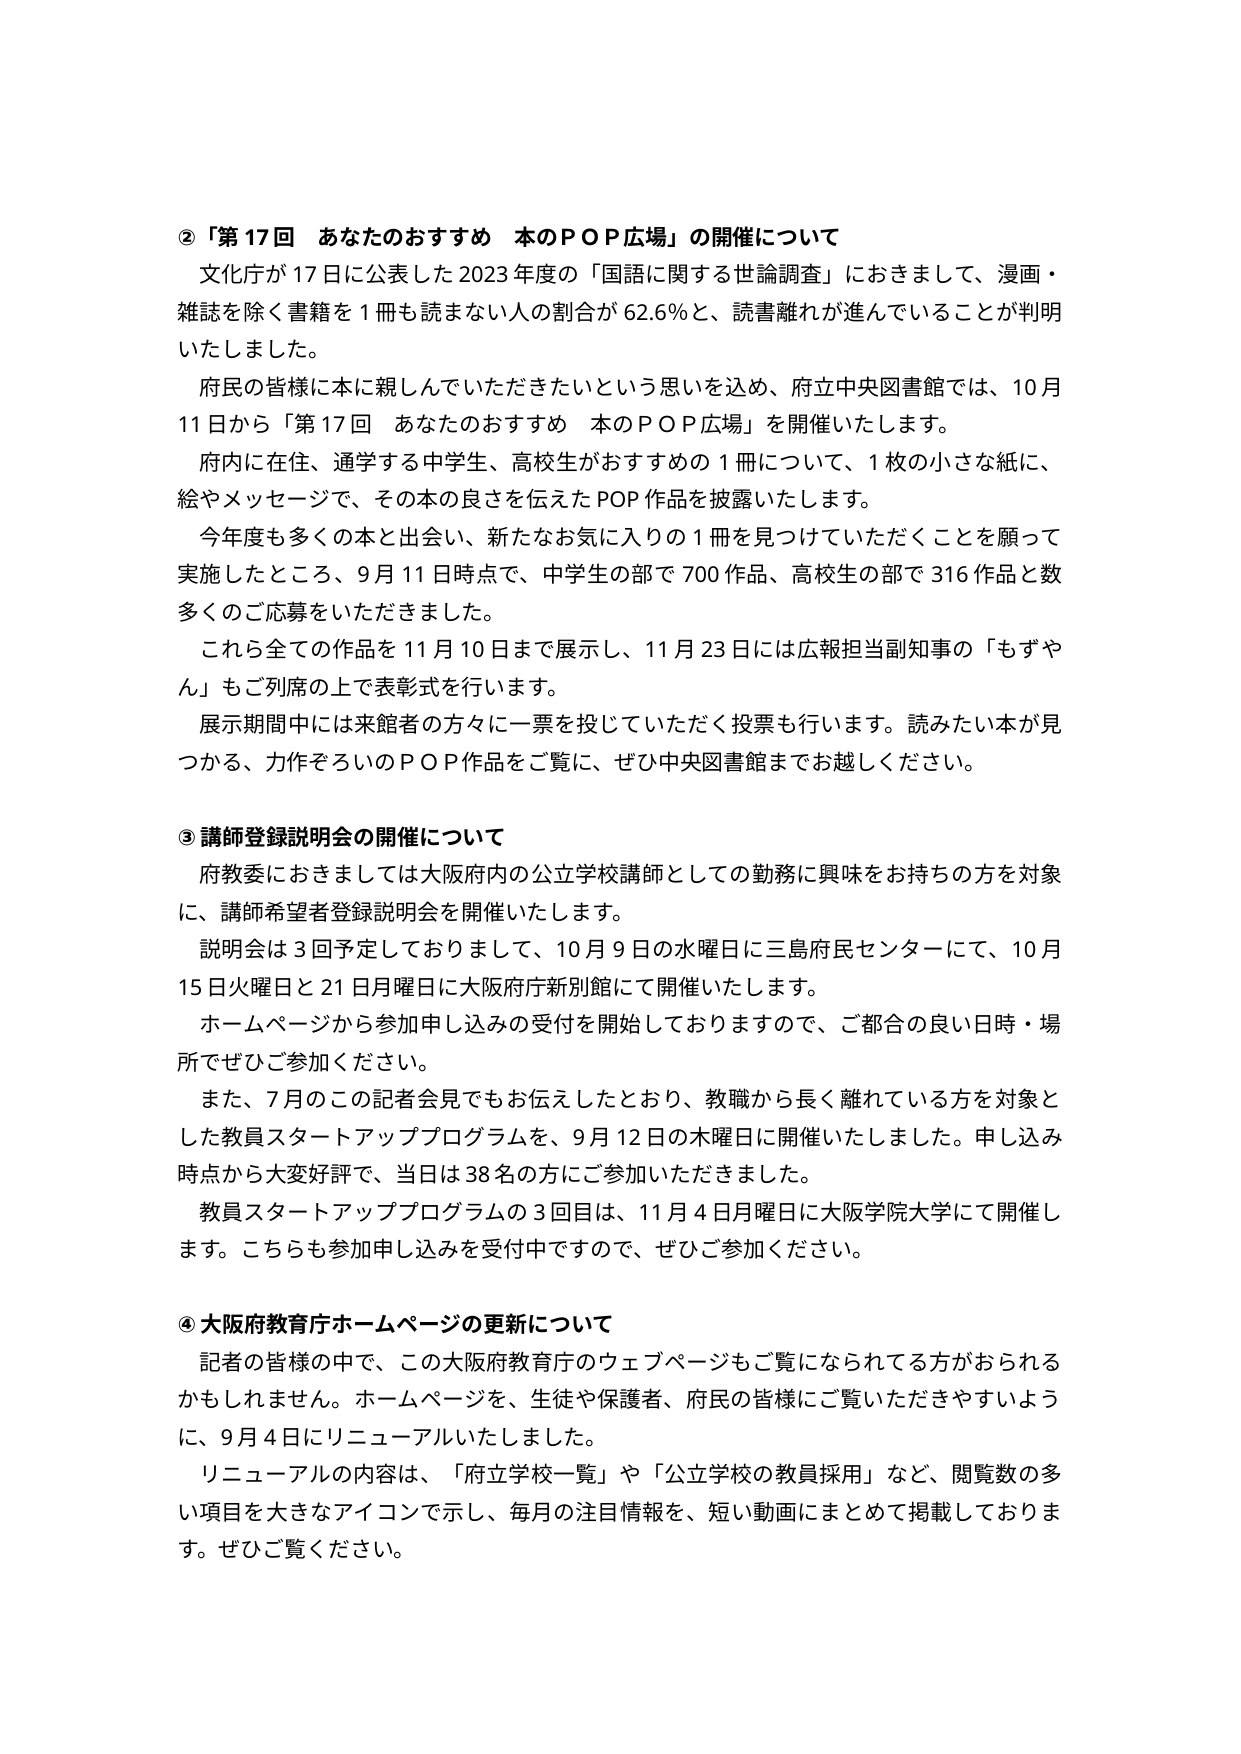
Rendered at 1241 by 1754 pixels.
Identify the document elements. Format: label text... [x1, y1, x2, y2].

text 府教委におきましては大阪府内の公立学校講師としての勤務に興味をお持ちの方を対象に、講師希望者登録説明会を開催いたします。 [177, 854, 1063, 929]
text 記者の皆様の中で、この大阪府教育庁のウェブページもご覧になられてる方がおられるかもしれません。ホームページを、生徒や保護者、府民の皆様にご覧いただきやすいように、9月4日にリニューアルいたしました。 [177, 1342, 1063, 1454]
text 説明会は3回予定しておりまして、10月9日の水曜日に三島府民センターにて、10月15日火曜日と21日月曜日に大阪府庁新別館にて開催いたします。 [177, 929, 1063, 1004]
text リニューアルの内容は、「府立学校一覧」や「公立学校の教員採用」など、閲覧数の多い項目を大きなアイコンで示し、毎月の注目情報を、短い動画にまとめて掲載しております。ぜひご覧ください。 [177, 1454, 1063, 1567]
text 文化庁が17日に公表した2023年度の「国語に関する世論調査」におきまして、漫画・雑誌を除く書籍を1冊も読まない人の割合が62.6％と、読書離れが進んでいることが判明いたしました。 [177, 254, 1063, 367]
text 今年度も多くの本と出会い、新たなお気に入りの1冊を見つけていただくことを願って実施したところ、9月11日時点で、中学生の部で700作品、高校生の部で316作品と数多くのご応募をいただきました。 [177, 517, 1063, 629]
text 展示期間中には来館者の方々に一票を投じていただく投票も行います。読みたい本が見つかる、力作ぞろいのＰＯＰ作品をご覧に、ぜひ中央図書館までお越しください。 [177, 704, 1063, 779]
text 府民の皆様に本に親しんでいただきたいという思いを込め、府立中央図書館では、10月11日から「第17回 あなたのおすすめ 本のＰＯＰ広場」を開催いたします。 [177, 367, 1063, 442]
text これら全ての作品を11月10日まで展示し、11月23日には広報担当副知事の「もずやん」もご列席の上で表彰式を行います。 [177, 629, 1063, 704]
text ④大阪府教育庁ホームページの更新について [177, 1304, 1063, 1342]
text 府内に在住、通学する中学生、高校生がおすすめの1冊について、1枚の小さな紙に、絵やメッセージで、その本の良さを伝えたPOP作品を披露いたします。 [177, 442, 1063, 517]
text ホームページから参加申し込みの受付を開始しておりますので、ご都合の良い日時・場所でぜひご参加ください。 [177, 1004, 1063, 1079]
text 教員スタートアッププログラムの3回目は、11月4日月曜日に大阪学院大学にて開催します。こちらも参加申し込みを受付中ですので、ぜひご参加ください。 [177, 1192, 1063, 1267]
text ②「第17回 あなたのおすすめ 本のＰＯＰ広場」の開催について [177, 217, 1063, 254]
text ③講師登録説明会の開催について [177, 817, 1063, 854]
text また、7月のこの記者会見でもお伝えしたとおり、教職から長く離れている方を対象とした教員スタートアッププログラムを、9月12日の木曜日に開催いたしました。申し込み時点から大変好評で、当日は38名の方にご参加いただきました。 [177, 1079, 1063, 1192]
